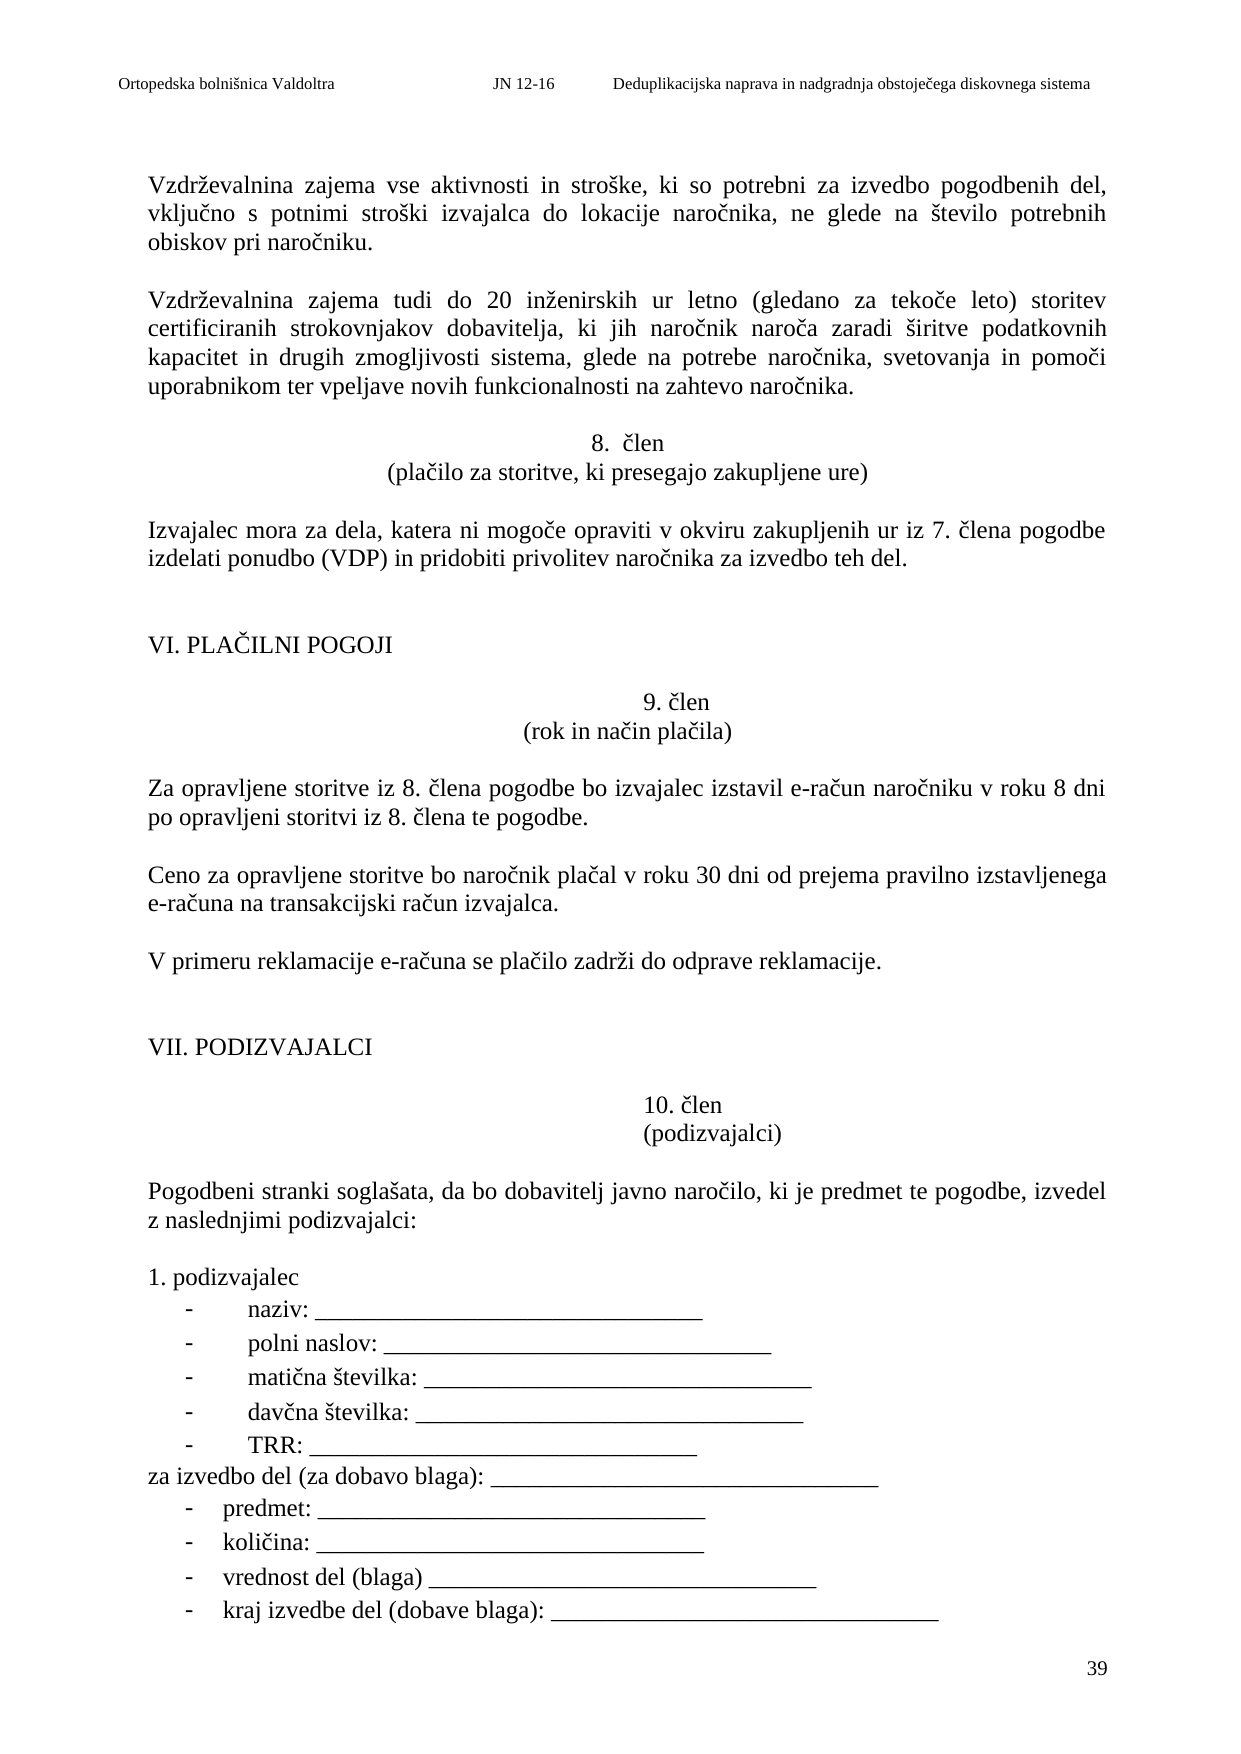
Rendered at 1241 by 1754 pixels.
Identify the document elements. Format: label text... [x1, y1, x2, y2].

list naziv: _______________________________ [185, 1291, 1107, 1325]
text VII. PODIZVAJALCI [148, 1032, 1107, 1061]
text VI. PLAČILNI POGOJI [148, 630, 1107, 658]
text Pogodbeni stranki soglašata, da bo dobavitelj javno naročilo, ki je predmet te pogodbe, izvedel z naslednjimi podizvajalci: [148, 1176, 1107, 1233]
text (rok in način plačila) [148, 716, 1107, 745]
list količina: _______________________________ [185, 1524, 1107, 1558]
text 1. podizvajalec [148, 1262, 1107, 1291]
text 8. člen [148, 428, 1107, 457]
list 10. člen [643, 1090, 1107, 1118]
list matična številka: _______________________________ [185, 1359, 1107, 1393]
text V primeru reklamacije e-računa se plačilo zadrži do odprave reklamacije. [148, 946, 1107, 975]
list polni naslov: _______________________________ [185, 1325, 1107, 1359]
text Izvajalec mora za dela, katera ni mogoče opraviti v okviru zakupljenih ur iz 7. člena pogodbe izdelati ponudbo (VDP) in pridobiti privolitev naročnika za izvedbo teh del. [148, 515, 1107, 572]
list davčna številka: _______________________________ [185, 1393, 1107, 1427]
list kraj izvedbe del (dobave blaga): _______________________________ [185, 1592, 1107, 1626]
text za izvedbo del (za dobavo blaga): _______________________________ [148, 1461, 1107, 1490]
list vrednost del (blaga) _______________________________ [185, 1558, 1107, 1592]
text Vzdrževalnina zajema tudi do 20 inženirskih ur letno (gledano za tekoče leto) storitev certificiranih strokovnjakov dobavitelja, ki jih naročnik naroča zaradi širitve podatkovnih kapacitet in drugih zmogljivosti sistema, glede na potrebe naročnika, svetovanja in pomoči uporabnikom ter vpeljave novih funkcionalnosti na zahtevo naročnika. [148, 285, 1107, 400]
list (podizvajalci) [643, 1118, 1107, 1147]
text Vzdrževalnina zajema vse aktivnosti in stroške, ki so potrebni za izvedbo pogodbenih del, vključno s potnimi stroški izvajalca do lokacije naročnika, ne glede na število potrebnih obiskov pri naročniku. [148, 170, 1107, 256]
text Ceno za opravljene storitve bo naročnik plačal v roku 30 dni od prejema pravilno izstavljenega e-računa na transakcijski račun izvajalca. [148, 860, 1107, 917]
text Za opravljene storitve iz 8. člena pogodbe bo izvajalec izstavil e-račun naročniku v roku 8 dni po opravljeni storitvi iz 8. člena te pogodbe. [148, 773, 1107, 831]
list TRR: _______________________________ [185, 1427, 1107, 1461]
list 9. člen [643, 687, 1107, 716]
text (plačilo za storitve, ki presegajo zakupljene ure) [148, 457, 1107, 486]
list predmet: _______________________________ [185, 1490, 1107, 1524]
